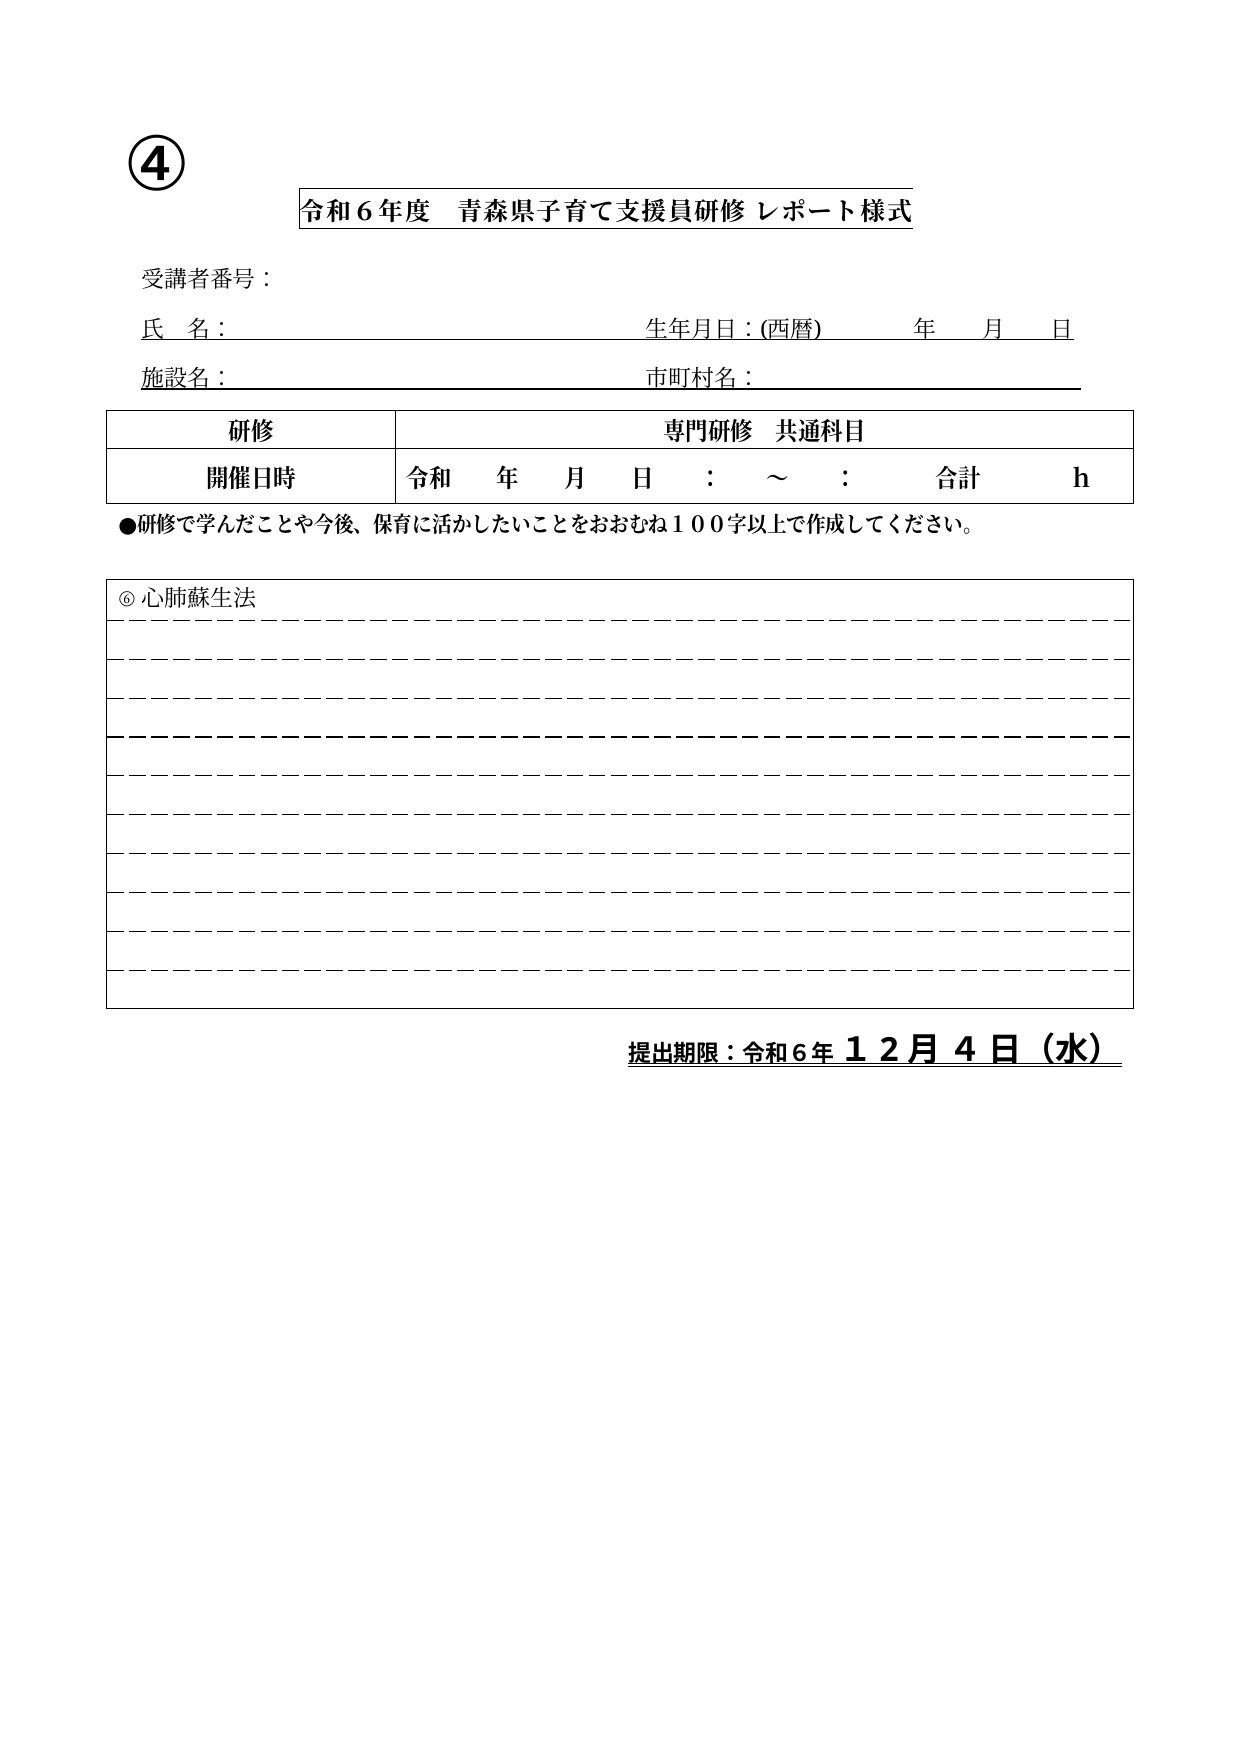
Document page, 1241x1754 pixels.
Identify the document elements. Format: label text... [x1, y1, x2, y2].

text ●研修で学んだことや今後、保育に活かしたいことをおおむね１００字以上で作成してください。 [118, 504, 1122, 542]
table_cell [107, 931, 1133, 969]
table_cell 令和 年 月 日 ： ～ ： 合計 ｈ [396, 449, 1133, 503]
table_cell [107, 814, 1133, 853]
text 氏 名： 生年月日：(西暦) 年 月 日 [118, 311, 1122, 344]
table_cell [107, 698, 1133, 736]
table_header 専門研修 共通科目 [396, 411, 1133, 448]
text 提出期限：令和６年 １2 月 ４ 日（水） [118, 1009, 1122, 1084]
table_cell 開催日時 [107, 449, 395, 503]
table_cell [107, 736, 1133, 775]
table_header 研修 [107, 411, 395, 448]
text 施設名： 市町村名： [118, 360, 1122, 393]
text 令和６年度 青森県子育て支援員研修 レポート様式 [51, 171, 1159, 246]
table_cell [107, 775, 1133, 814]
table_cell [107, 620, 1133, 659]
table_cell [107, 892, 1133, 931]
table_cell [107, 853, 1133, 892]
table_cell [107, 970, 1133, 1008]
text 受講者番号： [118, 261, 1122, 294]
table_cell [107, 659, 1133, 697]
table_header ⑥ 心肺蘇生法 [107, 580, 1133, 620]
